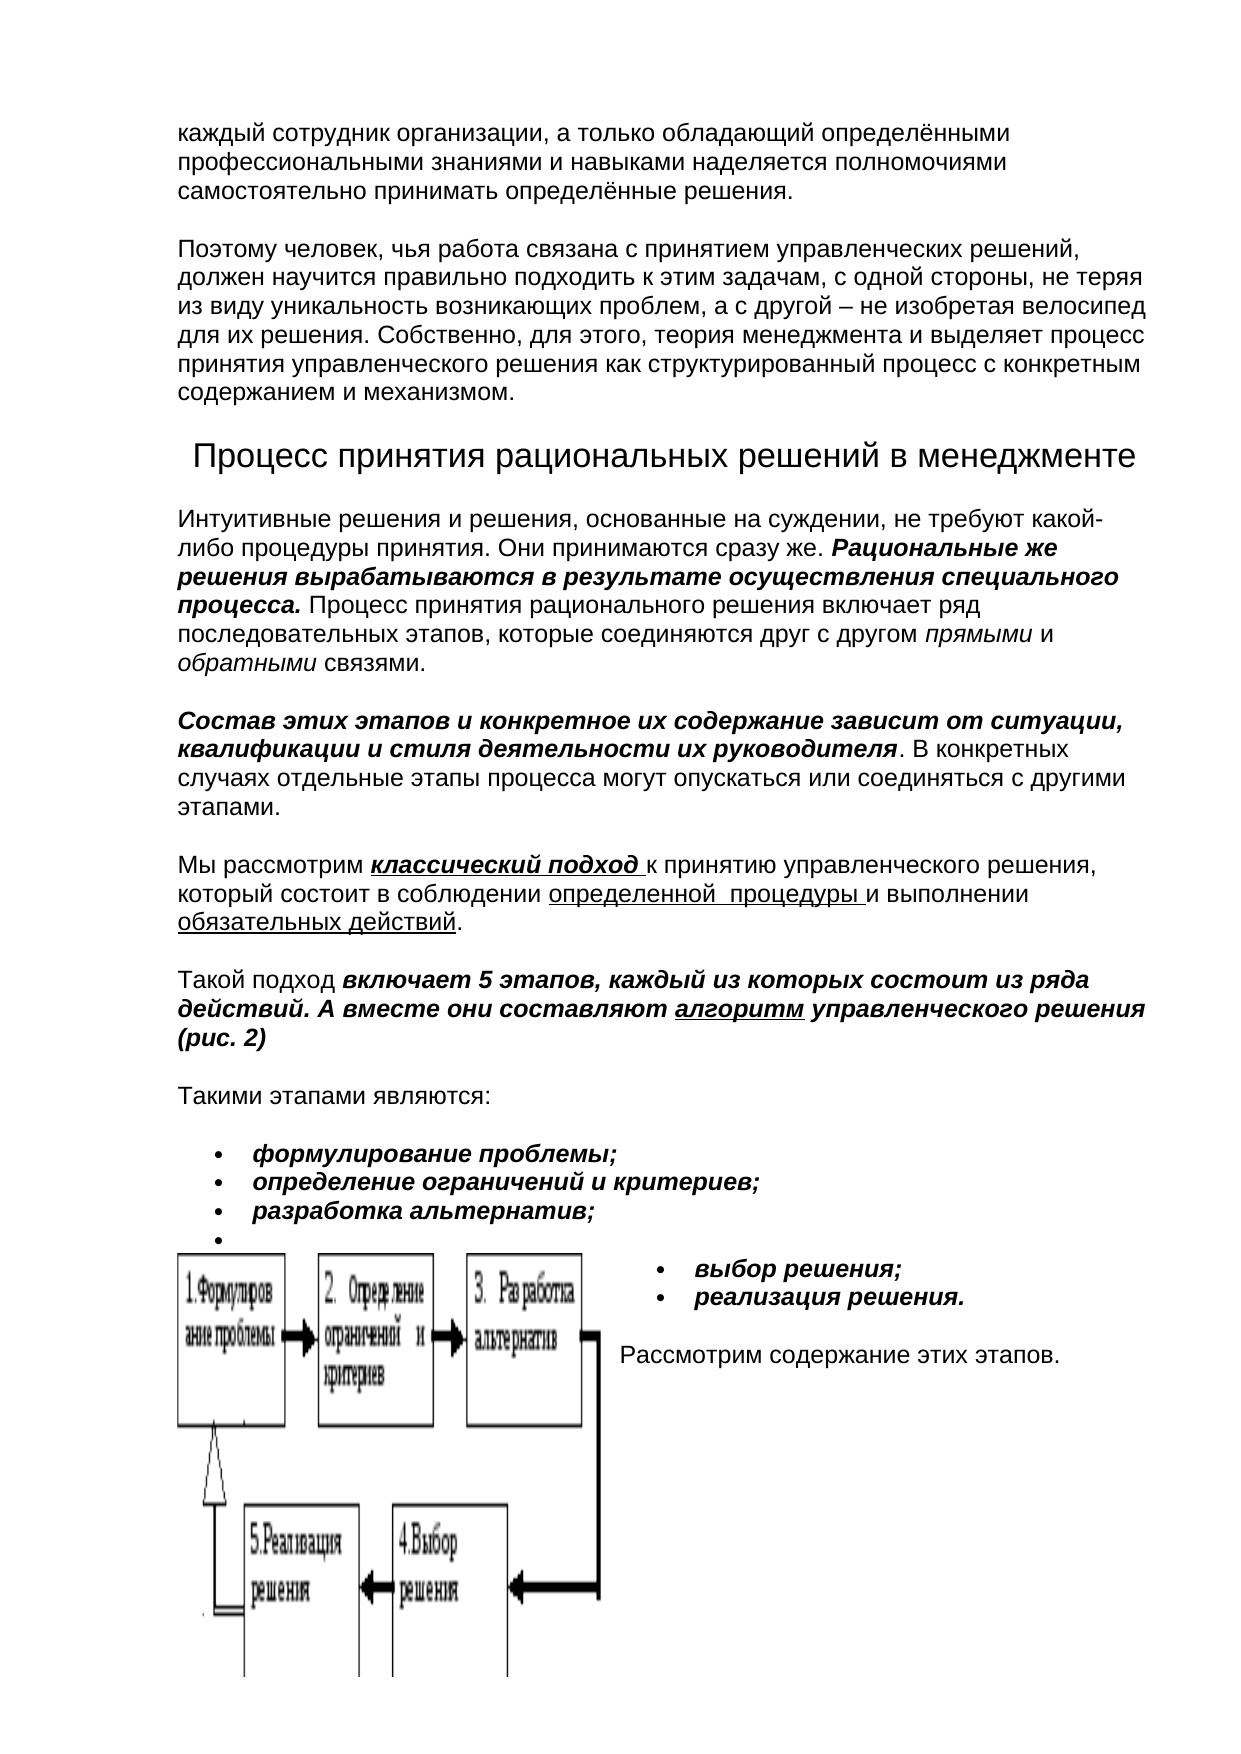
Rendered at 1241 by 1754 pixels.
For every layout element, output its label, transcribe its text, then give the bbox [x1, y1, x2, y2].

list выбор решения; [601, 1253, 1152, 1282]
picture [177, 1253, 601, 1677]
text Такой подход включает 5 этапов, каждый из которых состоит из ряда действий. А вместе они составляют алгоритм управленческого решения (рис. 2) [177, 965, 1152, 1051]
list реализация решения. [601, 1282, 1152, 1311]
text Процесс принятия рациональных решений в менеджменте [177, 435, 1152, 475]
text Состав этих этапов и конкретное их содержание зависит от ситуации, квалификации и стиля деятельности их руководителя. В конкретных случаях отдельные этапы процесса могут опускаться или соединяться с другими этапами. [177, 706, 1152, 821]
list определение ограничений и критериев; [215, 1167, 1152, 1196]
list формулирование проблемы; [215, 1138, 1152, 1167]
list разработка альтернатив; [215, 1196, 1152, 1225]
text Мы рассмотрим классический подход к принятию управленческого решения, который состоит в соблюдении определенной процедуры и выполнении обязательных действий. [177, 850, 1152, 936]
text Такими этапами являются: [177, 1081, 1152, 1109]
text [177, 118, 1152, 204]
text Интуитивные решения и решения, основанные на суждении, не требуют какой-либо процедуры принятия. Они принимаются сразу же. Рациональные же решения вырабатываются в результате осуществления специального процесса. Процесс принятия рационального решения включает ряд последовательных этапов, которые соединяются друг с другом прямыми и обратными связями. [177, 504, 1152, 676]
text Поэтому человек, чья работа связана с принятием управленческих решений, должен научится правильно подходить к этим задачам, с одной стороны, не теряя из виду уникальность возникающих проблем, а с другой – не изобретая велосипед для их решения. Собственно, для этого, теория менеджмента и выделяет процесс принятия управленческого решения как структурированный процесс с конкретным содержанием и механизмом. [177, 233, 1152, 406]
text Рассмотрим содержание этих этапов. [601, 1340, 1152, 1369]
